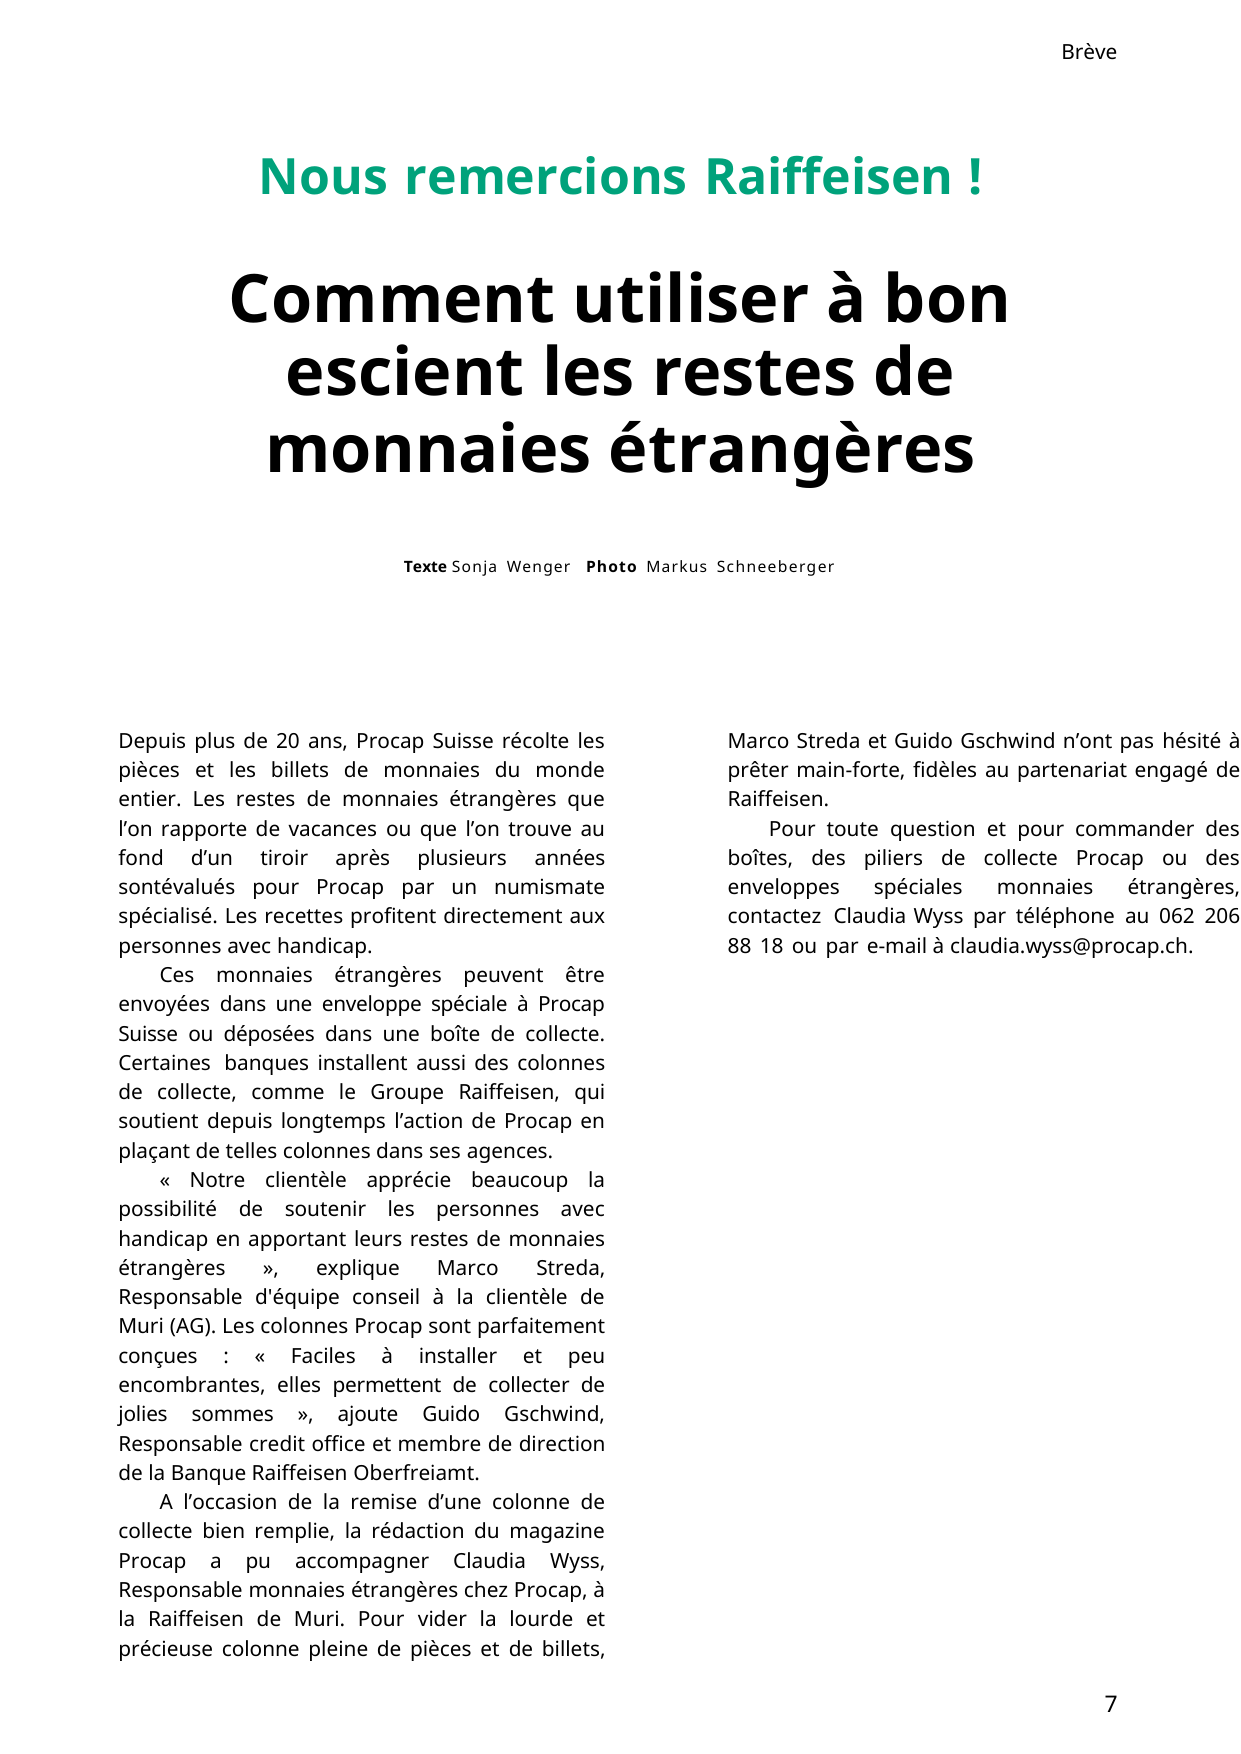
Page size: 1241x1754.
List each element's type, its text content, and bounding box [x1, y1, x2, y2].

text Ces monnaies étrangères peuvent être envoyées dans une enveloppe spéciale à Procap Suisse ou déposées dans une boîte de collecte. Certaines banques installent aussi des colonnes de collecte, comme le Groupe Raiffeisen, qui soutient depuis longtemps l’action de Procap en plaçant de telles colonnes dans ses agences. [118, 960, 605, 1164]
text Texte Sonja Wenger Photo Markus Schneeberger [126, 556, 1116, 577]
text A l’occasion de la remise d’une colonne de collecte bien remplie, la rédaction du magazine Procap a pu accompagner Claudia Wyss, Responsable monnaies étrangères chez Procap, à la Raiffeisen de Muri. Pour vider la lourde et précieuse colonne pleine de pièces et de billets, Marco Streda et Guido Gschwind n’ont pas hésité à prêter main-forte, fidèles au partenariat engagé de Raiffeisen. [727, 726, 1240, 813]
text A l’occasion de la remise d’une colonne de collecte bien remplie, la rédaction du magazine Procap a pu accompagner Claudia Wyss, Responsable monnaies étrangères chez Procap, à la Raiffeisen de Muri. Pour vider la lourde et précieuse colonne pleine de pièces et de billets, Marco Streda et Guido Gschwind n’ont pas hésité à prêter main-forte, fidèles au partenariat engagé de Raiffeisen. [118, 1487, 605, 1662]
subtitle Comment utiliser à bon escient les restes de monnaies étrangères [118, 261, 1122, 492]
text Depuis plus de 20 ans, Procap Suisse récolte les pièces et les billets de monnaies du monde entier. Les restes de monnaies étrangères que l’on rapporte de vacances ou que l’on trouve au fond d’un tiroir après plusieurs années sontévalués pour Procap par un numismate spécialisé. Les recettes profitent directement aux personnes avec handicap. [118, 726, 605, 959]
text Pour toute question et pour commander des boîtes, des piliers de collecte Procap ou des enveloppes spéciales monnaies étrangères, contactez Claudia Wyss par téléphone au 062 206 88 18 ou par e-mail à claudia.wyss@procap.ch. [727, 814, 1240, 959]
text « Notre clientèle apprécie beaucoup la possibilité de soutenir les personnes avec handicap en apportant leurs restes de monnaies étrangères », explique Marco Streda, Responsable d'équipe conseil à la clientèle de Muri (AG). Les colonnes Procap sont parfaitement conçues : « Faciles à installer et peu encombrantes, elles permettent de collecter de jolies sommes », ajoute Guido Gschwind, Responsable credit office et membre de direction de la Banque Raiffeisen Oberfreiamt. [118, 1165, 605, 1486]
text Nous remercions Raiffeisen ! [126, 141, 1115, 209]
